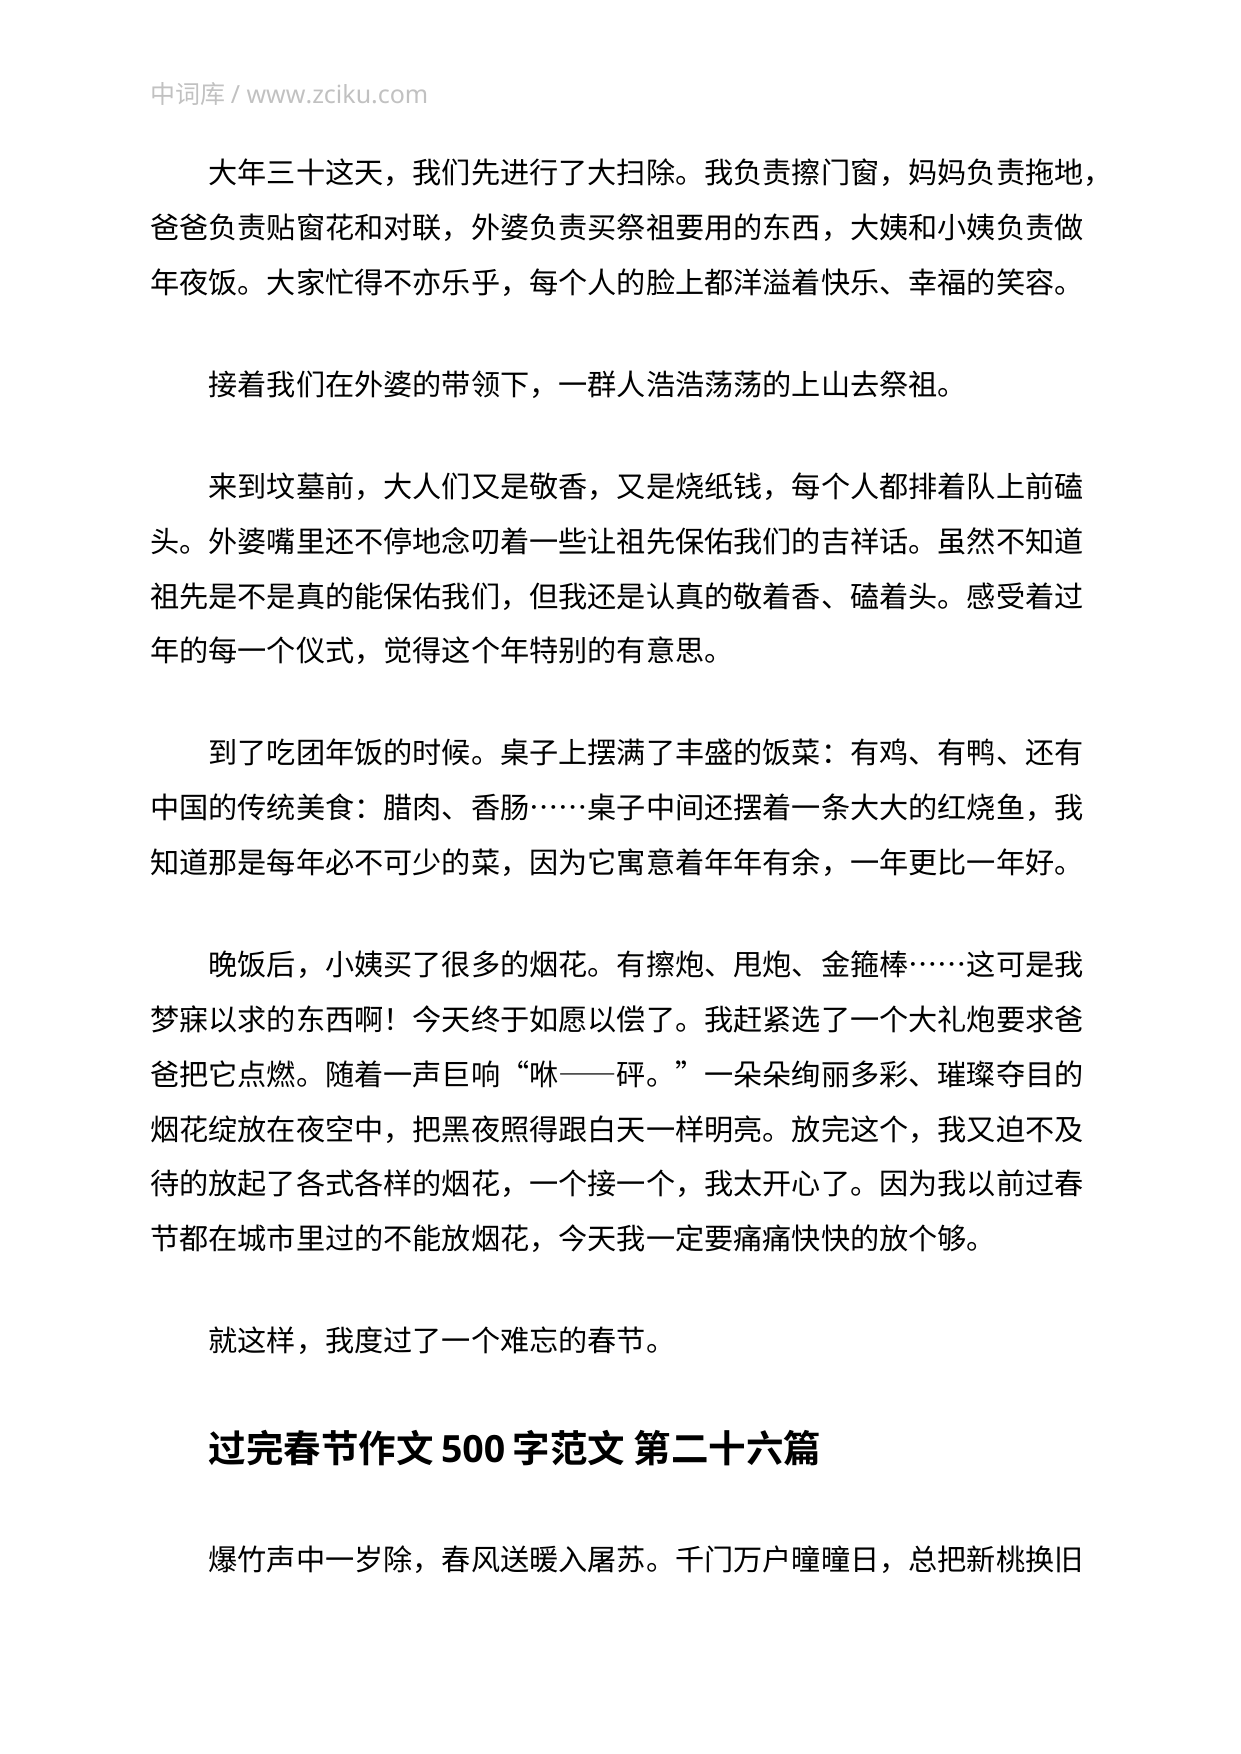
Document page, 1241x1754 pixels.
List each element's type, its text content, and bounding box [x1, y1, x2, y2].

text 大年三十这天，我们先进行了大扫除。我负责擦门窗，妈妈负责拖地，爸爸负责贴窗花和对联，外婆负责买祭祖要用的东西，大姨和小姨负责做年夜饭。大家忙得不亦乐乎，每个人的脸上都洋溢着快乐、幸福的笑容。 [150, 150, 1090, 302]
text 过完春节作文500字范文 第二十六篇 [150, 1419, 1090, 1474]
text 来到坟墓前，大人们又是敬香，又是烧纸钱，每个人都排着队上前磕头。外婆嘴里还不停地念叨着一些让祖先保佑我们的吉祥话。虽然不知道祖先是不是真的能保佑我们，但我还是认真的敬着香、磕着头。感受着过年的每一个仪式，觉得这个年特别的有意思。 [150, 463, 1090, 670]
text 就这样，我度过了一个难忘的春节。 [150, 1318, 1090, 1360]
text 晚饭后，小姨买了很多的烟花。有擦炮、甩炮、金箍棒……这可是我梦寐以求的东西啊！今天终于如愿以偿了。我赶紧选了一个大礼炮要求爸爸把它点燃。随着一声巨响“咻——砰。”一朵朵绚丽多彩、璀璨夺目的烟花绽放在夜空中，把黑夜照得跟白天一样明亮。放完这个，我又迫不及待的放起了各式各样的烟花，一个接一个，我太开心了。因为我以前过春节都在城市里过的不能放烟花，今天我一定要痛痛快快的放个够。 [150, 941, 1090, 1258]
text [150, 1537, 1090, 1579]
text 接着我们在外婆的带领下，一群人浩浩荡荡的上山去祭祖。 [150, 362, 1090, 404]
text 到了吃团年饭的时候。桌子上摆满了丰盛的饭菜：有鸡、有鸭、还有中国的传统美食：腊肉、香肠……桌子中间还摆着一条大大的红烧鱼，我知道那是每年必不可少的菜，因为它寓意着年年有余，一年更比一年好。 [150, 730, 1090, 882]
